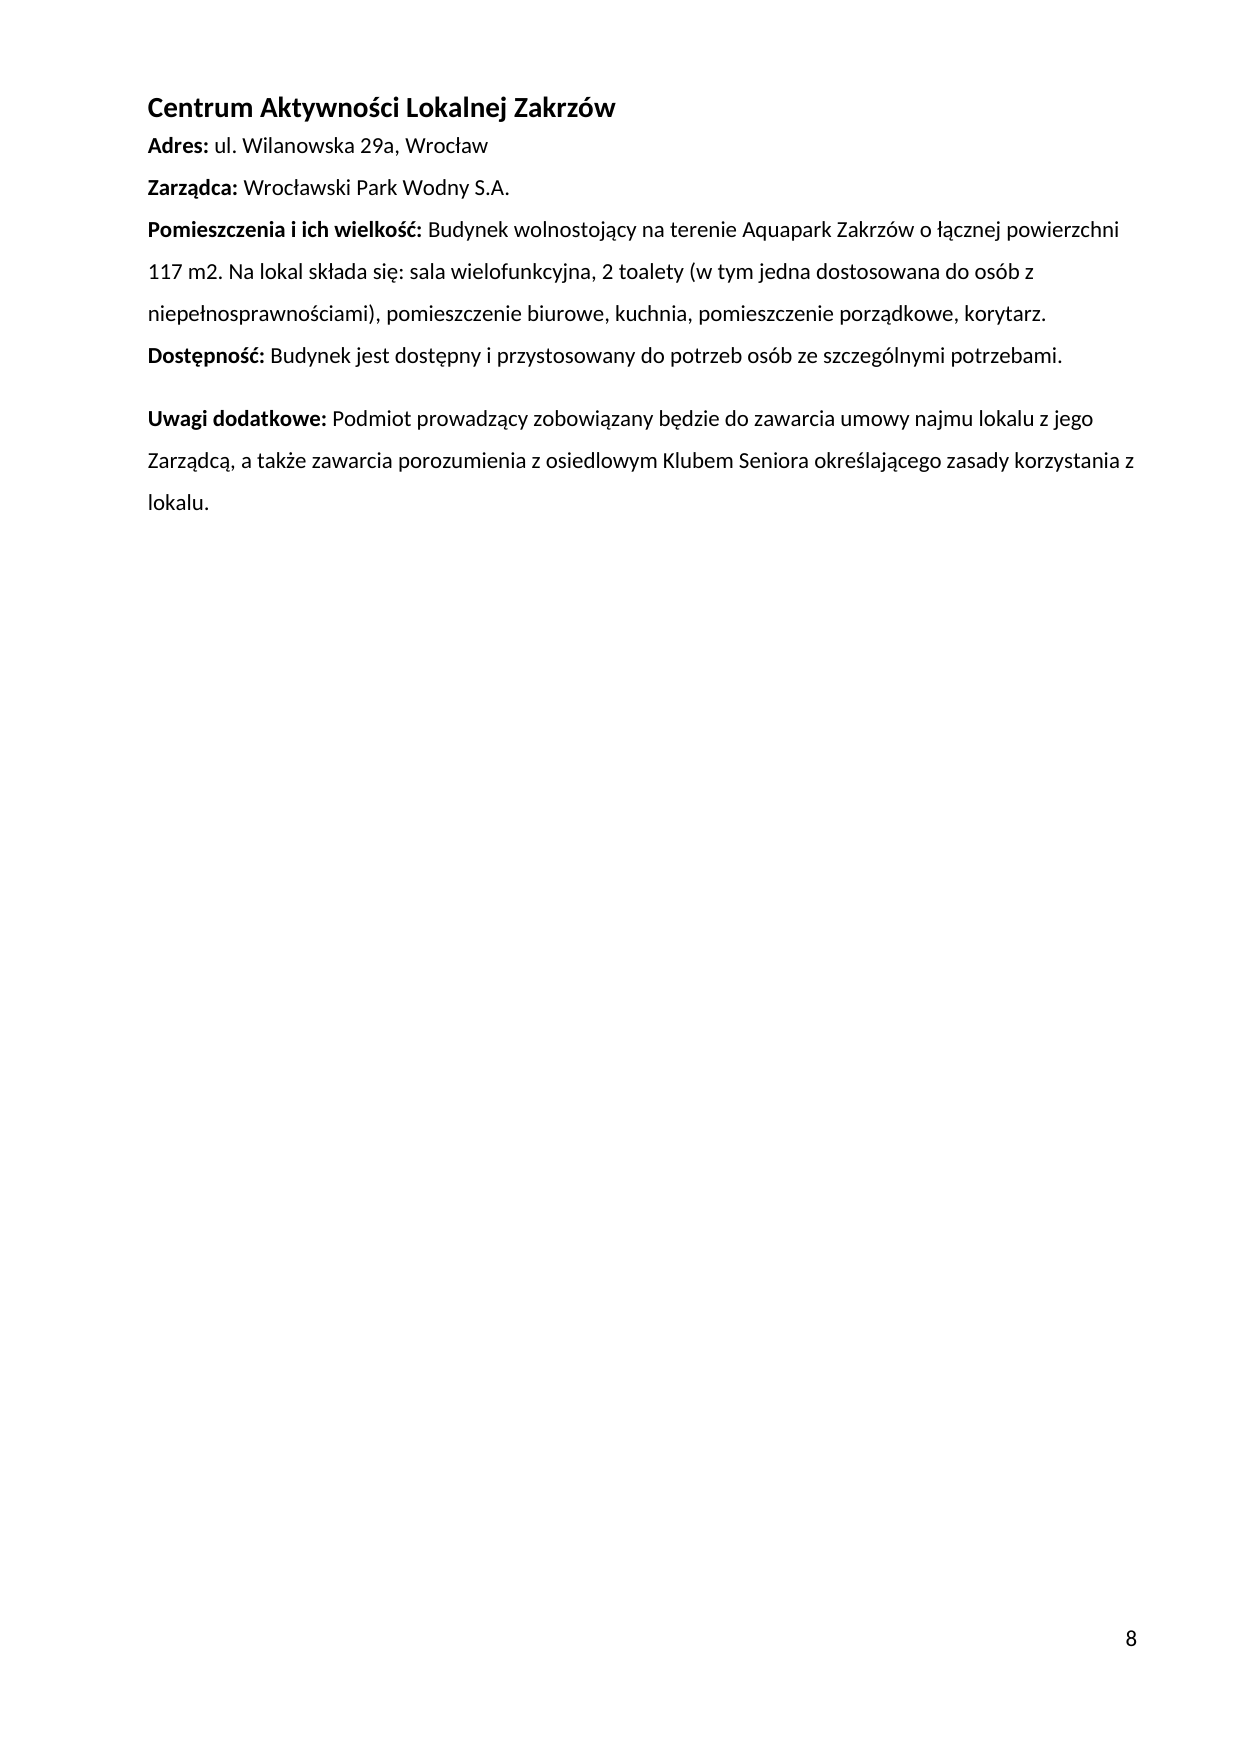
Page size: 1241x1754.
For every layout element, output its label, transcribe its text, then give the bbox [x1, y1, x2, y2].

text Pomieszczenia i ich wielkość: Budynek wolnostojący na terenie Aquapark Zakrzów o łącznej powierzchni 117 m2. Na lokal składa się: sala wielofunkcyjna, 2 toalety (w tym jedna dostosowana do osób z niepełnosprawnościami), pomieszczenie biurowe, kuchnia, pomieszczenie porządkowe, korytarz. [148, 215, 1137, 327]
text Zarządca: Wrocławski Park Wodny S.A. [148, 173, 1137, 201]
text Uwagi dodatkowe: Podmiot prowadzący zobowiązany będzie do zawarcia umowy najmu lokalu z jego Zarządcą, a także zawarcia porozumienia z osiedlowym Klubem Seniora określającego zasady korzystania z lokalu. [148, 404, 1137, 516]
text Adres: ul. Wilanowska 29a, Wrocław [148, 131, 1137, 159]
subtitle Centrum Aktywności Lokalnej Zakrzów [148, 89, 1137, 124]
text Dostępność: Budynek jest dostępny i przystosowany do potrzeb osób ze szczególnymi potrzebami. [148, 341, 1137, 369]
